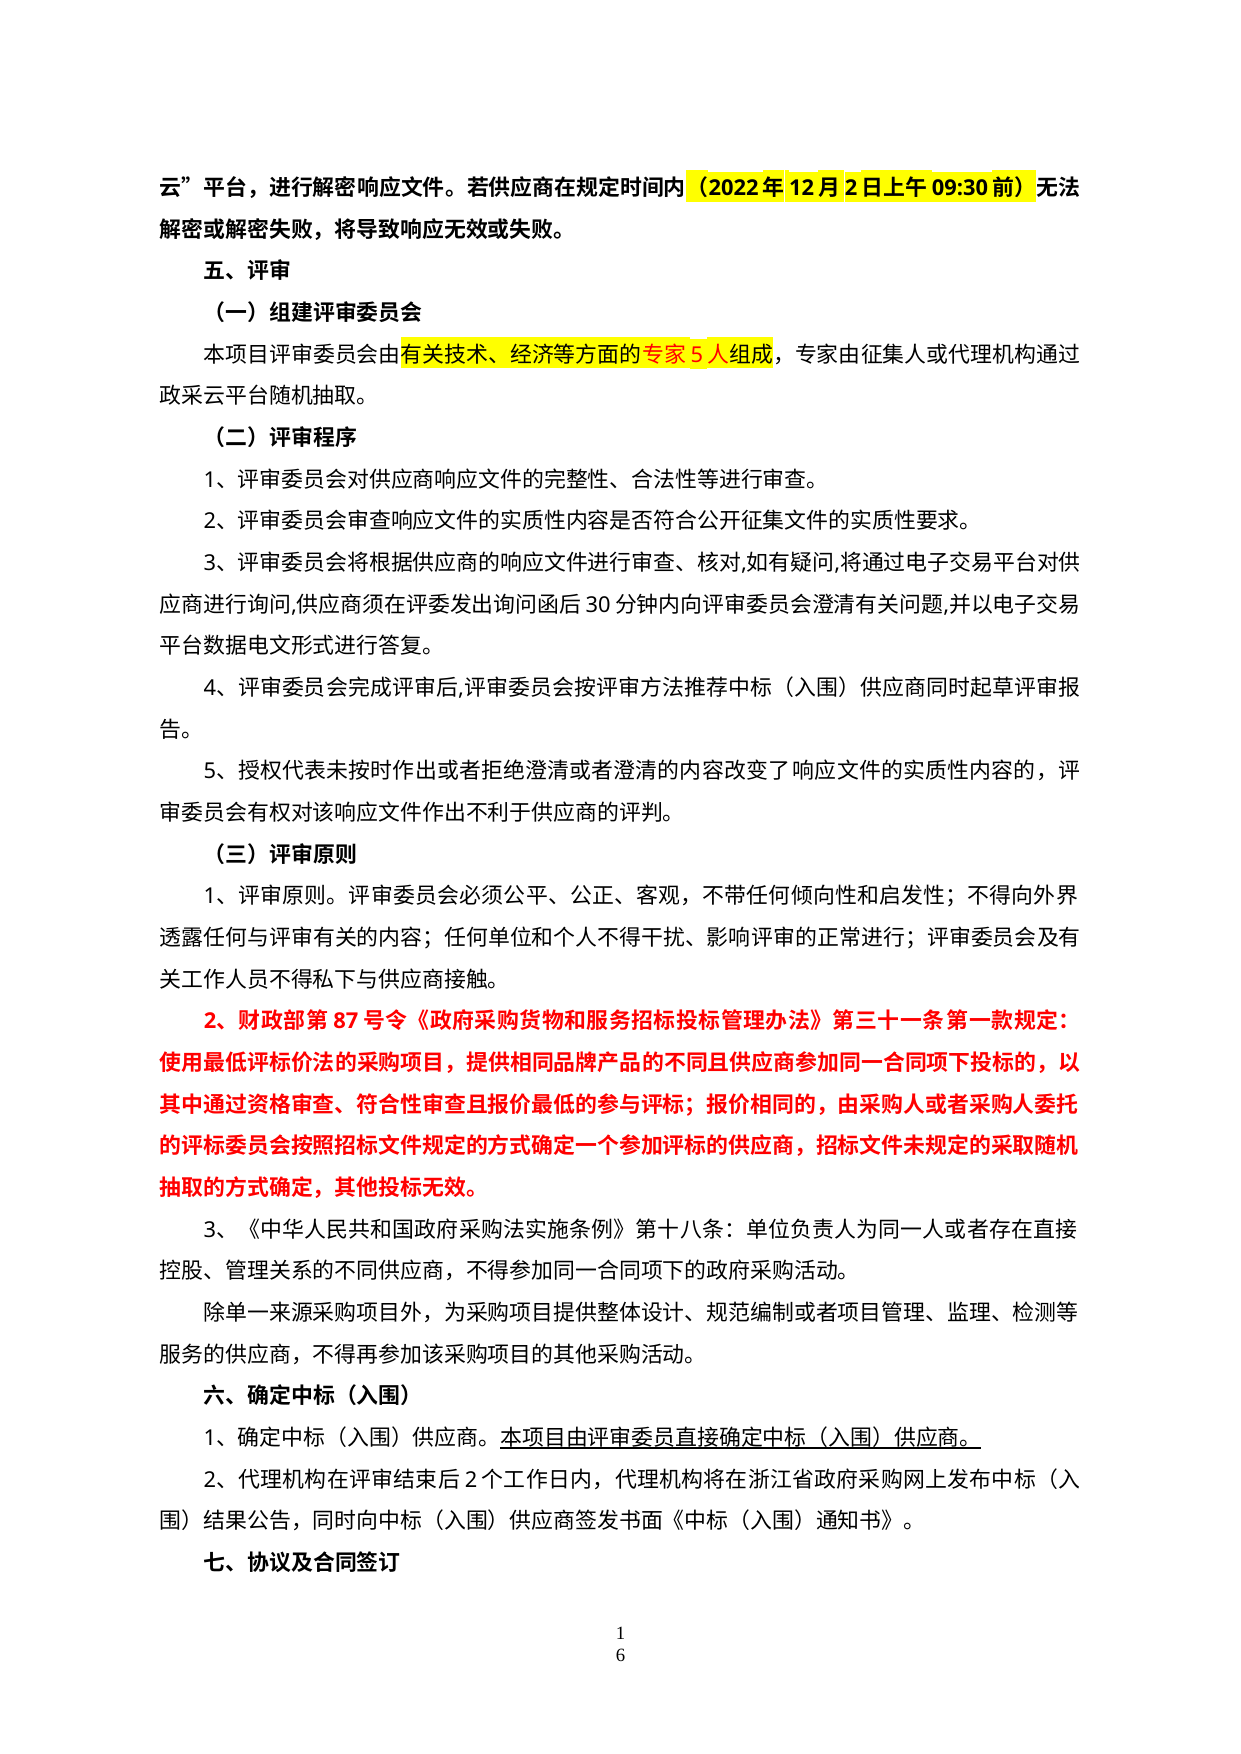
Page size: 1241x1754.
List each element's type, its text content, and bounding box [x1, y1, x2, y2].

text 1、确定中标（入围）供应商。本项目由评审委员直接确定中标（入围）供应商。 [159, 1412, 1081, 1454]
text 4、评审委员会完成评审后,评审委员会按评审方法推荐中标（入围）供应商同时起草评审报告。 [159, 662, 1081, 746]
text 5、授权代表未按时作出或者拒绝澄清或者澄清的内容改变了响应文件的实质性内容的，评审委员会有权对该响应文件作出不利于供应商的评判。 [159, 746, 1081, 829]
text 五、评审 [159, 246, 1081, 287]
text 除单一来源采购项目外，为采购项目提供整体设计、规范编制或者项目管理、监理、检测等服务的供应商，不得再参加该采购项目的其他采购活动。 [159, 1287, 1081, 1371]
text 3、《中华人民共和国政府采购法实施条例》第十八条：单位负责人为同一人或者存在直接控股、管理关系的不同供应商，不得参加同一合同项下的政府采购活动。 [159, 1204, 1081, 1287]
text 2、评审委员会审查响应文件的实质性内容是否符合公开征集文件的实质性要求。 [159, 496, 1081, 537]
text 3、评审委员会将根据供应商的响应文件进行审查、核对,如有疑问,将通过电子交易平台对供应商进行询问,供应商须在评委发出询问函后30分钟内向评审委员会澄清有关问题,并以电子交易平台数据电文形式进行答复。 [159, 537, 1081, 662]
text （一）组建评审委员会 [159, 287, 1081, 329]
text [159, 162, 1081, 246]
text （二）评审程序 [159, 412, 1081, 454]
text 2、代理机构在评审结束后2个工作日内，代理机构将在浙江省政府采购网上发布中标（入围）结果公告，同时向中标（入围）供应商签发书面《中标（入围）通知书》。 [159, 1454, 1081, 1537]
text 2、财政部第87号令《政府采购货物和服务招标投标管理办法》第三十一条第一款规定：使用最低评标价法的采购项目，提供相同品牌产品的不同且供应商参加同一合同项下投标的，以其中通过资格审查、符合性审查且报价最低的参与评标；报价相同的，由采购人或者采购人委托的评标委员会按照招标文件规定的方式确定一个参加评标的供应商，招标文件未规定的采取随机抽取的方式确定，其他投标无效。 [159, 996, 1081, 1204]
text 六、确定中标（入围） [159, 1371, 1081, 1412]
text 1、评审原则。评审委员会必须公平、公正、客观，不带任何倾向性和启发性；不得向外界透露任何与评审有关的内容；任何单位和个人不得干扰、影响评审的正常进行；评审委员会及有关工作人员不得私下与供应商接触。 [159, 871, 1081, 996]
text 七、协议及合同签订 [159, 1537, 1081, 1579]
text 1、评审委员会对供应商响应文件的完整性、合法性等进行审查。 [159, 454, 1081, 496]
text （三）评审原则 [159, 829, 1081, 871]
text 本项目评审委员会由有关技术、经济等方面的专家5人组成，专家由征集人或代理机构通过政采云平台随机抽取。 [159, 329, 1081, 412]
